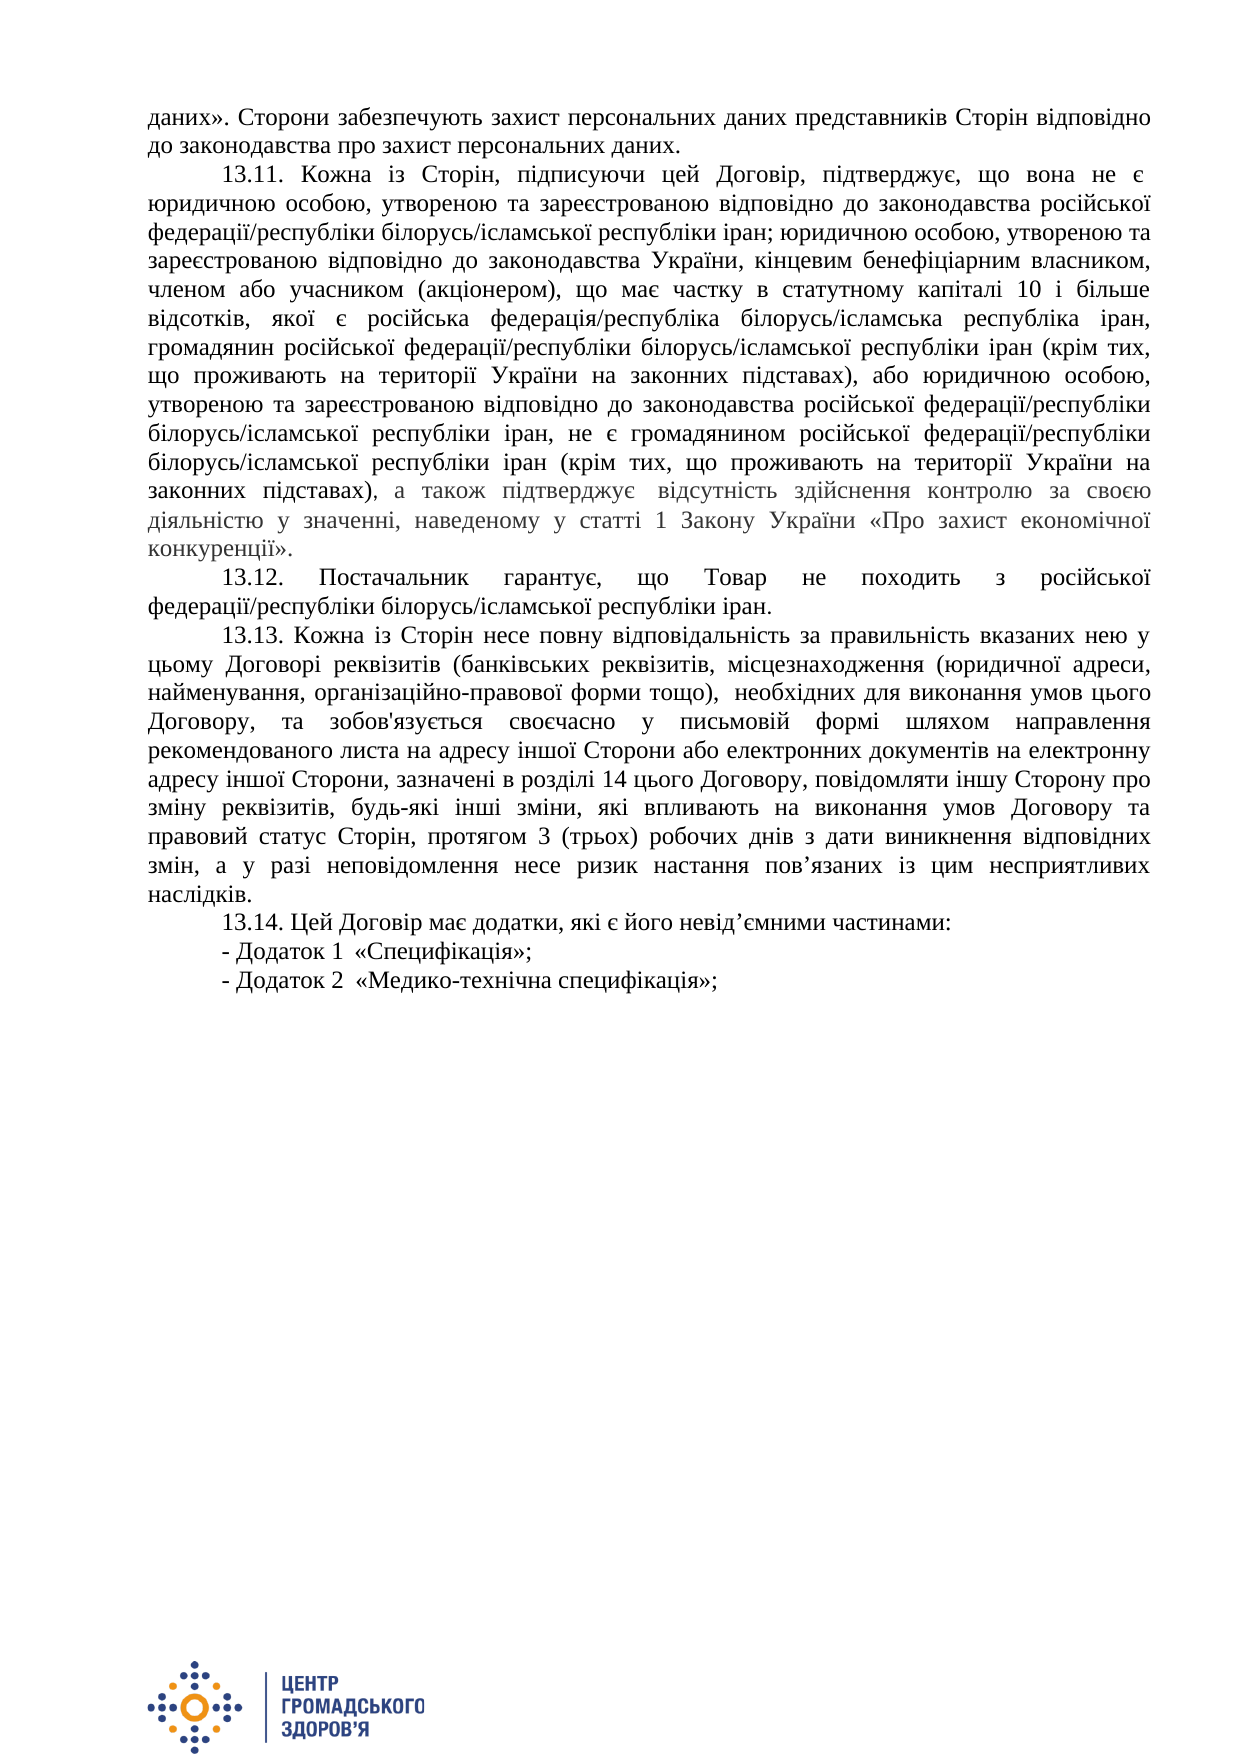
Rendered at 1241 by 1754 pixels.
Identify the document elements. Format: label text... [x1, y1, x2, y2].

text 13.11. Кожна із Сторін, підписуючи цей Договір, підтверджує, що вона не є юридичною особою, утвореною та зареєстрованою відповідно до законодавства російської федерації/республіки білорусь/ісламської республіки іран; юридичною особою, утвореною та зареєстрованою відповідно до законодавства України, кінцевим бенефіціарним власником, членом або учасником (акціонером), що має частку в статутному капіталі 10 і більше відсотків, якої є російська федерація/республіка білорусь/ісламська республіка іран, громадянин російської федерації/республіки білорусь/ісламської республіки іран (крім тих, що проживають на території України на законних підставах), або юридичною особою, утвореною та зареєстрованою відповідно до законодавства російської федерації/республіки білорусь/ісламської республіки іран, не є громадянином російської федерації/республіки білорусь/ісламської республіки іран (крім тих, що проживають на території України на законних підставах), а також підтверджує відсутність здійснення контролю за своєю діяльністю у значенні, наведеному у статті 1 Закону України «Про захист економічної конкуренції». [148, 159, 1152, 505]
text 13.12. Постачальник гарантує, що Товар не походить з російської федерації/республіки білорусь/ісламської республіки іран. [148, 562, 1152, 620]
text - Додаток 1 «Специфікація»; [148, 936, 1152, 965]
text 13.13. Кожна із Сторін несе повну відповідальність за правильність вказаних нею у цьому Договорі реквізитів (банківських реквізитів, місцезнаходження (юридичної адреси, найменування, організаційно-правової форми тощо), необхідних для виконання умов цього Договору, та зобов'язується своєчасно у письмовій формі шляхом направлення рекомендованого листа на адресу іншої Сторони або електронних документів на електронну адресу іншої Сторони, зазначені в розділі 14 цього Договору, повідомляти іншу Сторону про зміну реквізитів, будь-які інші зміни, які впливають на виконання умов Договору та правовий статус Сторін, протягом 3 (трьох) робочих днів з дати виникнення відповідних змін, а у разі неповідомлення несе ризик настання пов’язаних із цим несприятливих наслідків. [148, 620, 1152, 907]
text - Додаток 2 «Медико-технічна специфікація»; [148, 965, 1152, 994]
picture [147, 1661, 425, 1754]
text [148, 102, 1152, 159]
text 13.14. Цей Договір має додатки, які є його невід’ємними частинами: [148, 907, 1152, 936]
